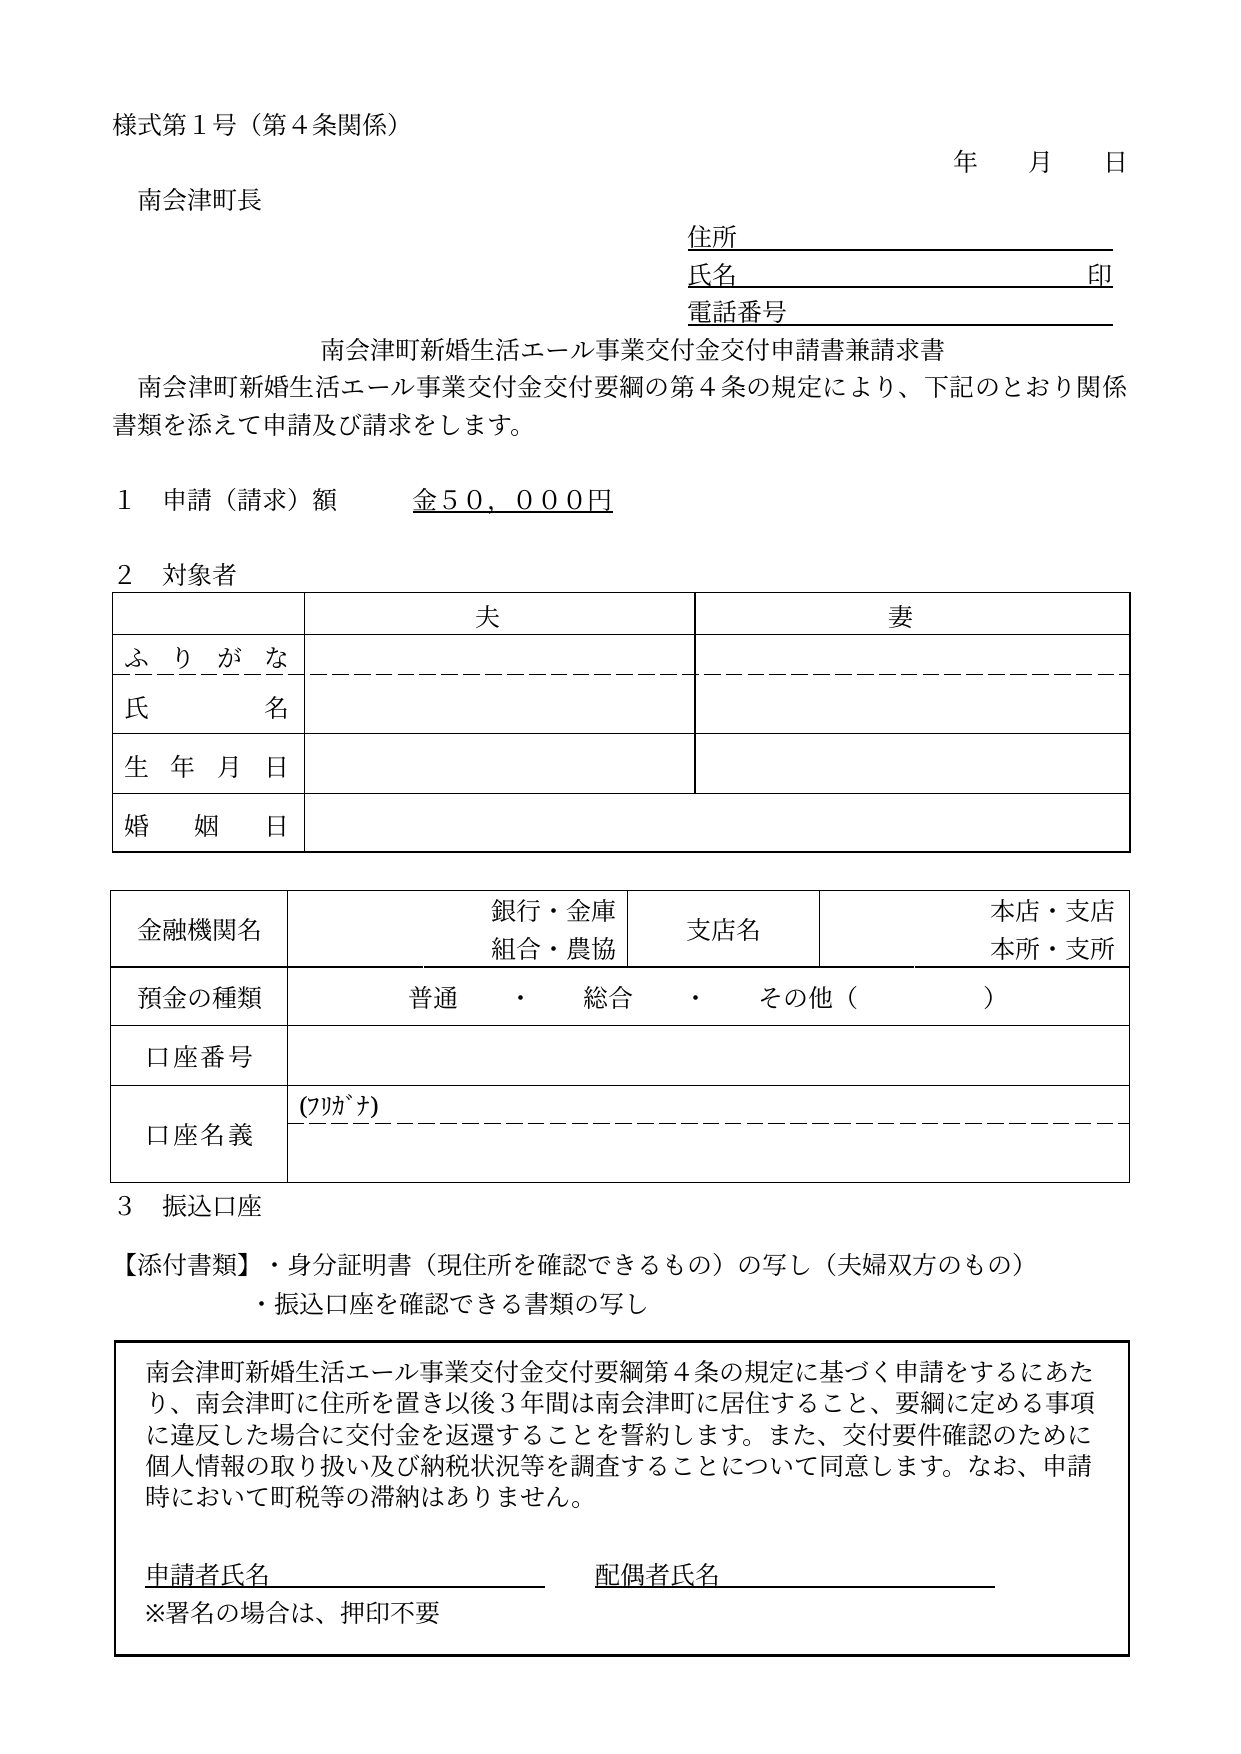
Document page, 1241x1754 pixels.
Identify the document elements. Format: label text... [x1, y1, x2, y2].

table_cell 婚姻日 [113, 794, 304, 851]
text 南会津町新婚生活エール事業交付金交付要綱の第４条の規定により、下記のとおり関係書類を添えて申請及び請求をします。 [112, 367, 1128, 442]
table_header [820, 891, 914, 966]
table_cell [288, 1123, 1129, 1182]
text 南会津町長 [112, 180, 1128, 217]
text 住所 [112, 217, 1172, 255]
table_cell 口座名義 [111, 1086, 287, 1182]
text 南会津町新婚生活エール事業交付金交付申請書兼請求書 [112, 330, 1128, 367]
table_cell [696, 734, 1129, 792]
text １ 申請（請求）額 金５０，０００円 [112, 480, 1128, 517]
table_header 銀行・金庫 組合・農協 [424, 891, 627, 966]
text 電話番号 [112, 292, 1128, 330]
table_cell (ﾌﾘｶﾞﾅ) [288, 1086, 1129, 1123]
table_cell 普通 ・ 総合 ・ その他（ ） [288, 968, 1129, 1025]
table_cell [305, 635, 694, 674]
table_header 支店名 [628, 891, 819, 966]
text 【添付書類】・身分証明書（現住所を確認できるもの）の写し（夫婦双方のもの） [112, 1245, 1104, 1281]
table_cell 氏名 [113, 674, 304, 733]
table_cell [305, 734, 694, 792]
text 年 月 日 [112, 142, 1128, 180]
table_cell 生年月日 [113, 734, 304, 792]
table_header [113, 593, 304, 633]
table_header [288, 891, 423, 966]
table_cell [696, 635, 1129, 674]
table_cell [305, 794, 1129, 851]
table_cell [696, 674, 1129, 733]
text 様式第１号（第４条関係） [112, 105, 1128, 142]
table_header 妻 [696, 593, 1129, 633]
table_cell [305, 674, 694, 733]
table_cell 預金の種類 [111, 968, 287, 1025]
table_cell [288, 1026, 1129, 1084]
table_header 本店・支店 本所・支所 [915, 891, 1129, 966]
table_cell 口座番号 [111, 1026, 287, 1084]
text ・振込口座を確認できる書類の写し [112, 1285, 1104, 1321]
table_cell ふりがな [113, 635, 304, 674]
table_header 金融機関名 [111, 891, 287, 966]
table_header 夫 [305, 593, 694, 633]
text 氏名 印 [112, 255, 1172, 292]
text ３ 振込口座 [112, 1187, 1104, 1223]
text ２ 対象者 [112, 555, 1128, 592]
